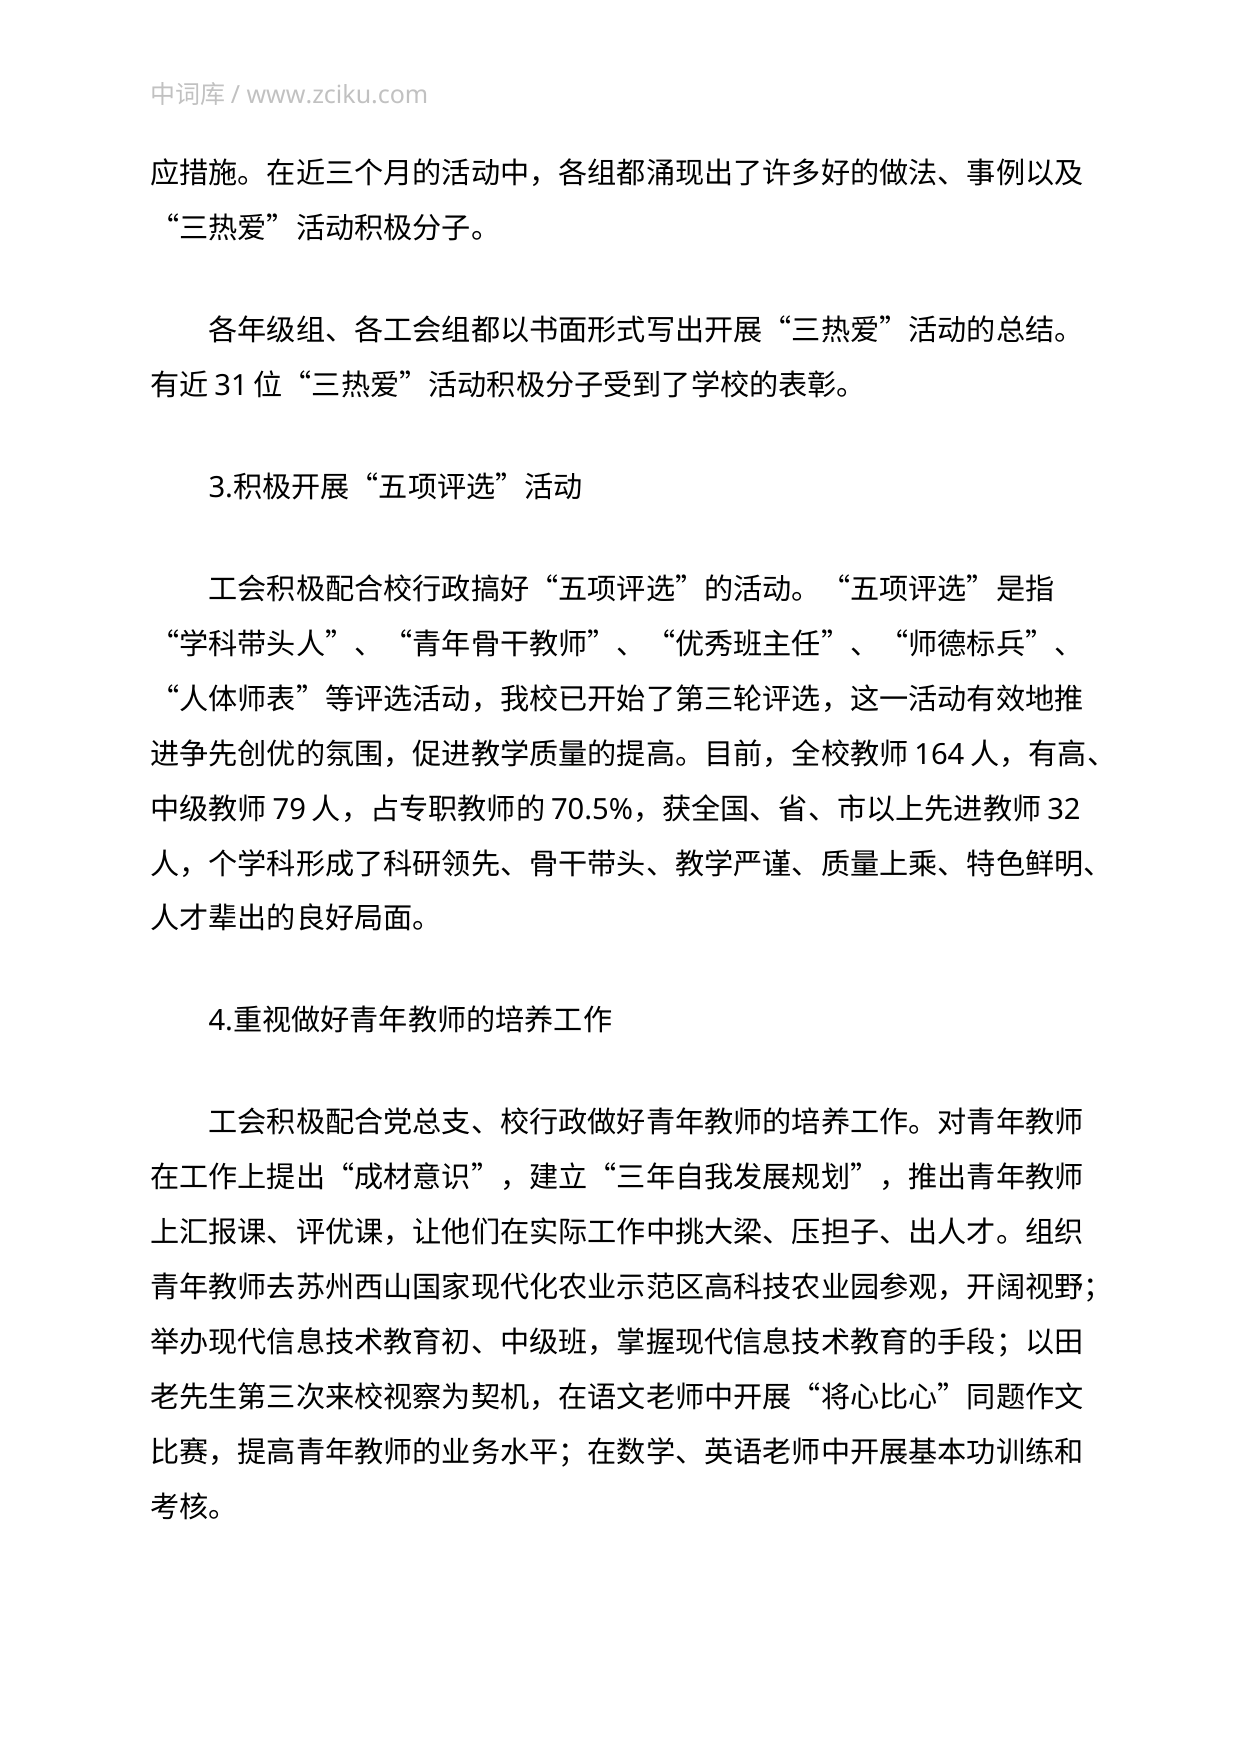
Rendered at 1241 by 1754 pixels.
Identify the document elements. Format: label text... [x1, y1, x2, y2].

text 4.重视做好青年教师的培养工作 [150, 997, 1090, 1039]
text 3.积极开展“五项评选”活动 [150, 463, 1090, 506]
text 工会积极配合党总支、校行政做好青年教师的培养工作。对青年教师在工作上提出“成材意识”，建立“三年自我发展规划”，推出青年教师上汇报课、评优课，让他们在实际工作中挑大梁、压担子、出人才。组织青年教师去苏州西山国家现代化农业示范区高科技农业园参观，开阔视野；举办现代信息技术教育初、中级班，掌握现代信息技术教育的手段；以田老先生第三次来校视察为契机，在语文老师中开展“将心比心”同题作文比赛，提高青年教师的业务水平；在数学、英语老师中开展基本功训练和考核。 [150, 1099, 1090, 1525]
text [150, 150, 1090, 247]
text 各年级组、各工会组都以书面形式写出开展“三热爱”活动的总结。有近31位“三热爱”活动积极分子受到了学校的表彰。 [150, 307, 1090, 404]
text 工会积极配合校行政搞好“五项评选”的活动。“五项评选”是指“学科带头人”、“青年骨干教师”、“优秀班主任”、“师德标兵”、“人体师表”等评选活动，我校已开始了第三轮评选，这一活动有效地推进争先创优的氛围，促进教学质量的提高。目前，全校教师164人，有高、中级教师79人，占专职教师的70.5%，获全国、省、市以上先进教师32人，个学科形成了科研领先、骨干带头、教学严谨、质量上乘、特色鲜明、人才辈出的良好局面。 [150, 566, 1090, 937]
